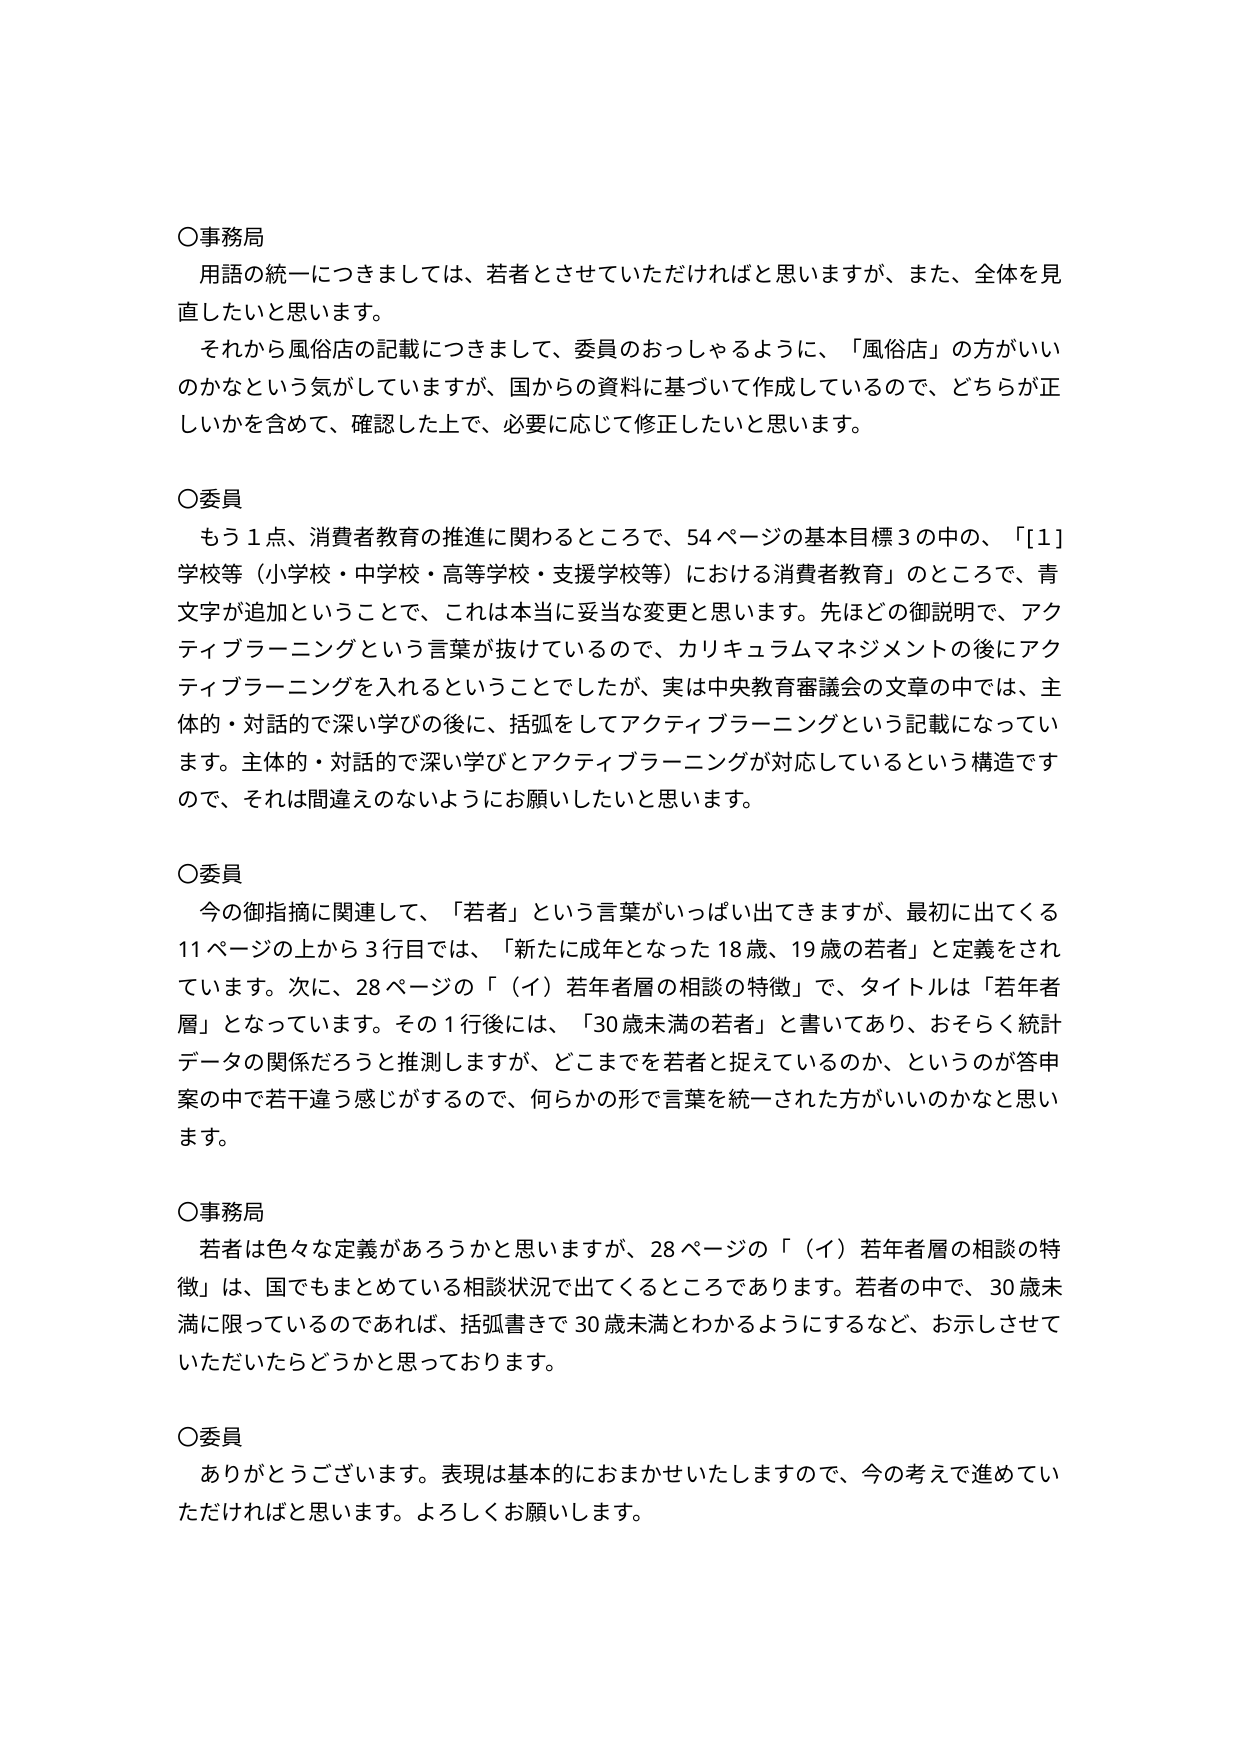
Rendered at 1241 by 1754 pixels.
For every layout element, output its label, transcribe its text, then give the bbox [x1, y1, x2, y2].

text それから風俗店の記載につきまして、委員のおっしゃるように、「風俗店」の方がいいのかなという気がしていますが、国からの資料に基づいて作成しているので、どちらが正しいかを含めて、確認した上で、必要に応じて修正したいと思います。 [177, 329, 1063, 442]
text 〇事務局 [177, 217, 1063, 254]
text 今の御指摘に関連して、「若者」という言葉がいっぱい出てきますが、最初に出てくる11ページの上から3行目では、「新たに成年となった18歳、19歳の若者」と定義をされています。次に、28ページの「（イ）若年者層の相談の特徴」で、タイトルは「若年者層」となっています。その1行後には、「30歳未満の若者」と書いてあり、おそらく統計データの関係だろうと推測しますが、どこまでを若者と捉えているのか、というのが答申案の中で若干違う感じがするので、何らかの形で言葉を統一された方がいいのかなと思います。 [177, 892, 1063, 1154]
text 若者は色々な定義があろうかと思いますが、28ページの「（イ）若年者層の相談の特徴」は、国でもまとめている相談状況で出てくるところであります。若者の中で、30歳未満に限っているのであれば、括弧書きで30歳未満とわかるようにするなど、お示しさせていただいたらどうかと思っております。 [177, 1229, 1063, 1379]
text 〇委員 [177, 1417, 1063, 1454]
text 〇委員 [177, 479, 1063, 517]
text ありがとうございます。表現は基本的におまかせいたしますので、今の考えで進めていただければと思います。よろしくお願いします。 [177, 1454, 1063, 1529]
text 〇事務局 [177, 1192, 1063, 1229]
text 用語の統一につきましては、若者とさせていただければと思いますが、また、全体を見直したいと思います。 [177, 254, 1063, 329]
text もう１点、消費者教育の推進に関わるところで、54ページの基本目標3の中の、「[１]学校等（小学校・中学校・高等学校・支援学校等）における消費者教育」のところで、青文字が追加ということで、これは本当に妥当な変更と思います。先ほどの御説明で、アクティブラーニングという言葉が抜けているので、カリキュラムマネジメントの後にアクティブラーニングを入れるということでしたが、実は中央教育審議会の文章の中では、主体的・対話的で深い学びの後に、括弧をしてアクティブラーニングという記載になっています。主体的・対話的で深い学びとアクティブラーニングが対応しているという構造ですので、それは間違えのないようにお願いしたいと思います。 [177, 517, 1063, 817]
text 〇委員 [177, 854, 1063, 892]
